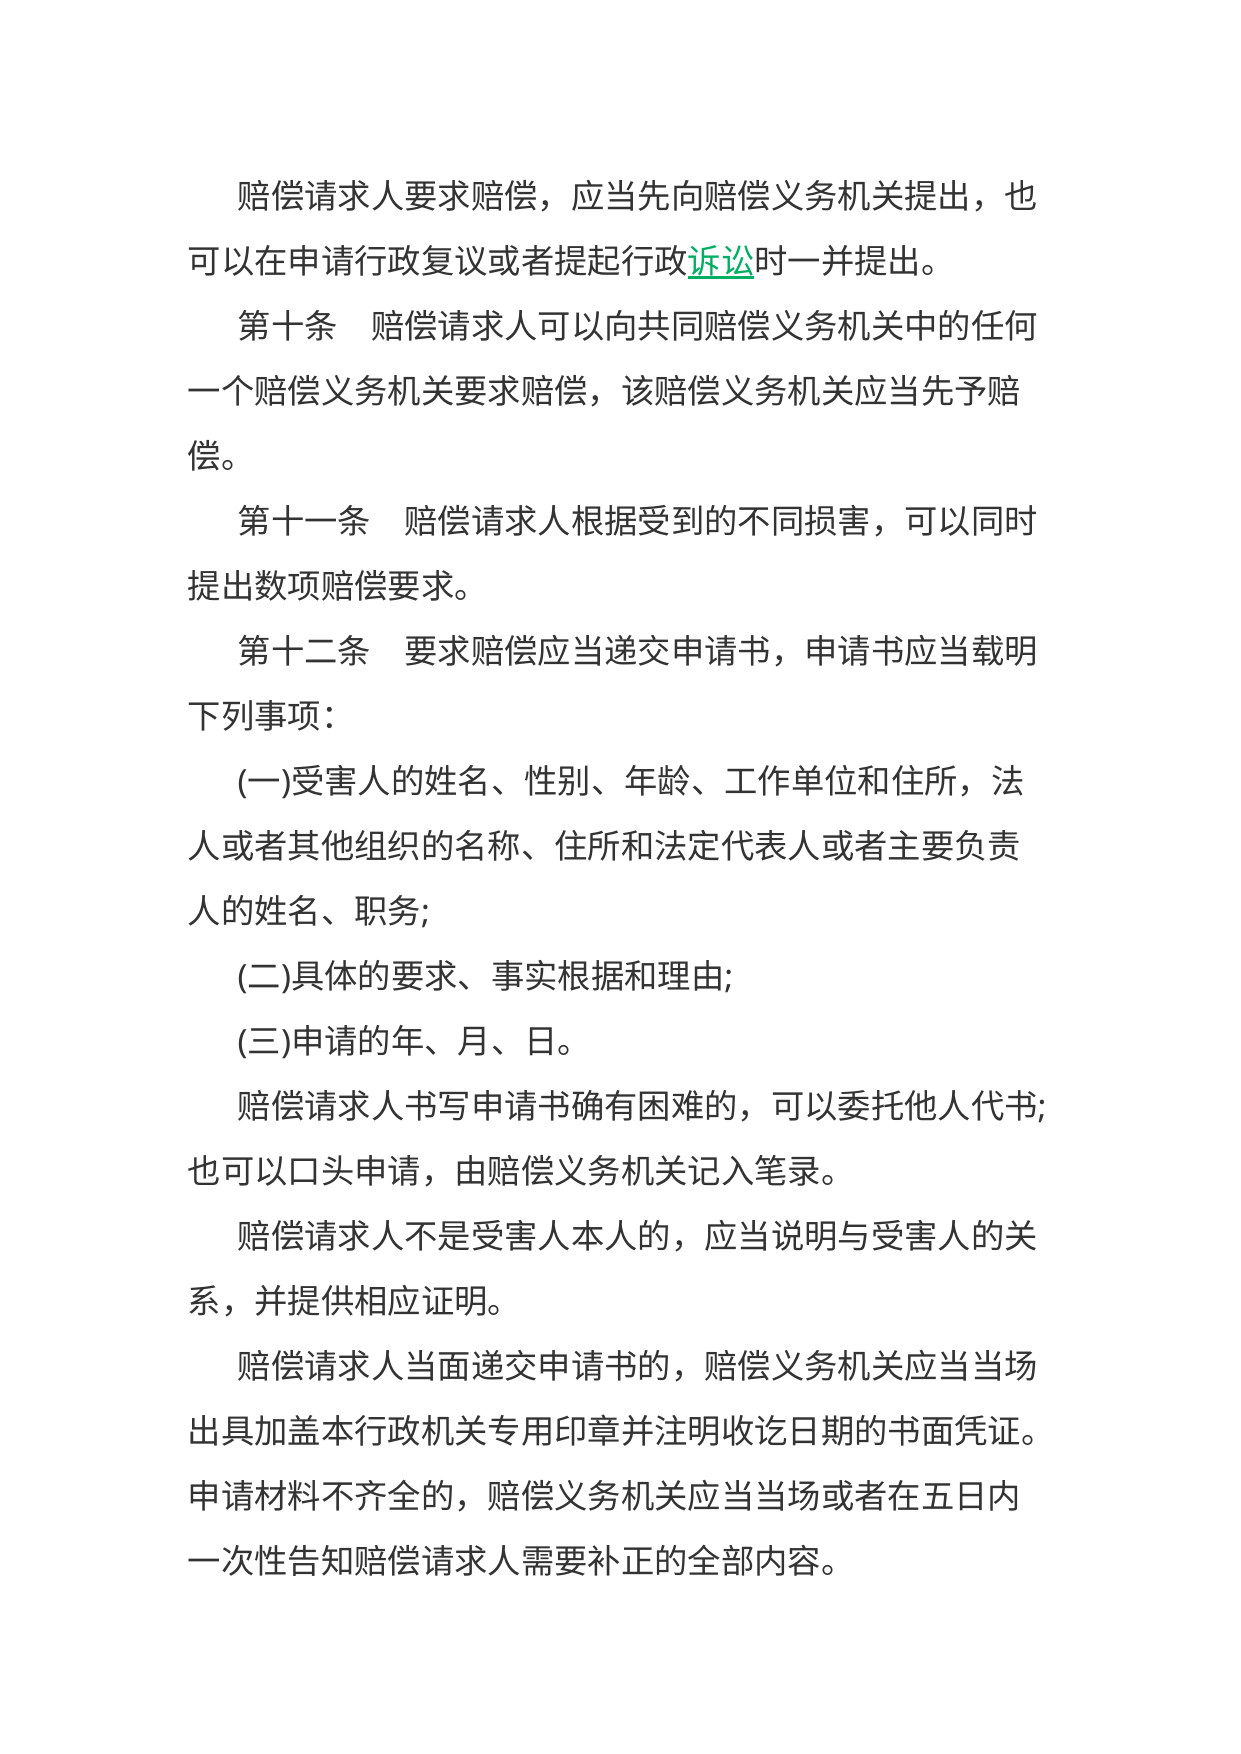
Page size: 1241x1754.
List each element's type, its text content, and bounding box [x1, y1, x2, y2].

text 第十二条 要求赔偿应当递交申请书，申请书应当载明下列事项： [187, 617, 1053, 747]
text 第十一条 赔偿请求人根据受到的不同损害，可以同时提出数项赔偿要求。 [187, 487, 1053, 617]
text 赔偿请求人书写申请书确有困难的，可以委托他人代书;也可以口头申请，由赔偿义务机关记入笔录。 [187, 1072, 1053, 1202]
text 赔偿请求人当面递交申请书的，赔偿义务机关应当当场出具加盖本行政机关专用印章并注明收讫日期的书面凭证。申请材料不齐全的，赔偿义务机关应当当场或者在五日内一次性告知赔偿请求人需要补正的全部内容。 [187, 1332, 1053, 1592]
text (一)受害人的姓名、性别、年龄、工作单位和住所，法人或者其他组织的名称、住所和法定代表人或者主要负责人的姓名、职务; [187, 747, 1053, 942]
text (二)具体的要求、事实根据和理由; [187, 942, 1053, 1007]
text 赔偿请求人不是受害人本人的，应当说明与受害人的关系，并提供相应证明。 [187, 1202, 1053, 1332]
text 第十条 赔偿请求人可以向共同赔偿义务机关中的任何一个赔偿义务机关要求赔偿，该赔偿义务机关应当先予赔偿。 [187, 292, 1053, 487]
text (三)申请的年、月、日。 [187, 1007, 1053, 1072]
text 赔偿请求人要求赔偿，应当先向赔偿义务机关提出，也可以在申请行政复议或者提起行政诉讼时一并提出。 [187, 162, 1053, 292]
